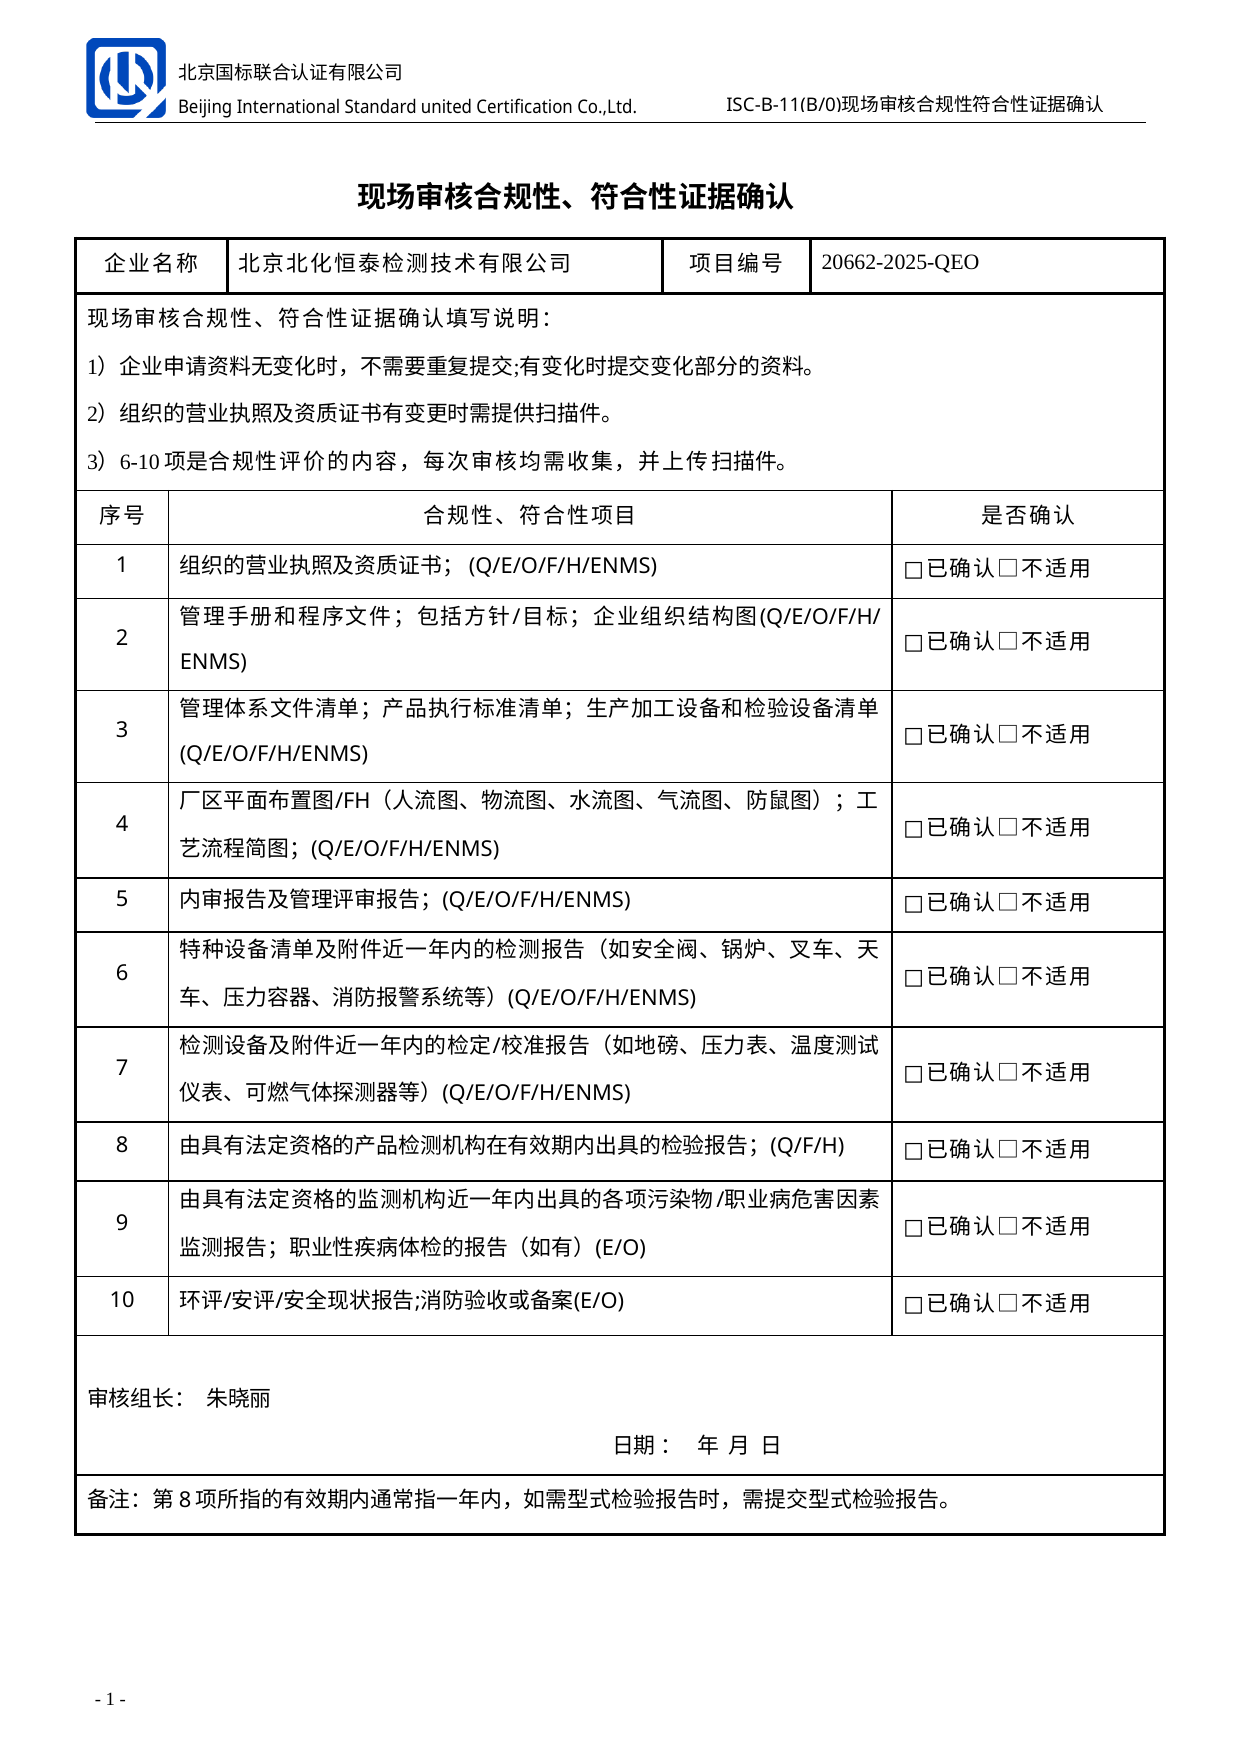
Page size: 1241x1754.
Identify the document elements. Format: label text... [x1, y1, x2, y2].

table_cell □已确认□不适用 [893, 1028, 1163, 1121]
table_cell 现场审核合规性、符合性证据确认填写说明： 1）企业申请资料无变化时，不需要重复提交;有变化时提交变化部分的资料。 2）组织的营业执照及资质证书有变更时需提供扫描件。 3）6-10项是合规性评价的内容，每次审核均需收集，并上传扫描件。 [77, 295, 1163, 490]
table_cell 8 [77, 1123, 168, 1180]
table_cell 序号 [77, 491, 168, 543]
table_header 北京北化恒泰检测技术有限公司 [229, 240, 661, 292]
table_cell 审核组长： 朱晓丽 日期 ： 年 月 日 [77, 1336, 1163, 1474]
table_cell □已确认□不适用 [893, 933, 1163, 1026]
table_cell 管理手册和程序文件；包括方针/目标；企业组织结构图(Q/E/O/F/H/ENMS) [169, 599, 891, 690]
table_cell 7 [77, 1028, 168, 1121]
table_cell □已确认□不适用 [893, 1277, 1163, 1334]
table_cell 特种设备清单及附件近一年内的检测报告（如安全阀、锅炉、叉车、天车、压力容器、消防报警系统等）(Q/E/O/F/H/ENMS) [169, 933, 891, 1026]
table_cell □已确认□不适用 [893, 599, 1163, 690]
table_cell 1 [77, 545, 168, 597]
table_cell 由具有法定资格的产品检测机构在有效期内出具的检验报告；(Q/F/H) [169, 1123, 891, 1180]
table_header 企业名称 [77, 240, 226, 292]
table_cell 3 [77, 691, 168, 782]
table_cell 环评/安评/安全现状报告;消防验收或备案(E/O) [169, 1277, 891, 1334]
table_cell 由具有法定资格的监测机构近一年内出具的各项污染物/职业病危害因素监测报告；职业性疾病体检的报告（如有）(E/O) [169, 1182, 891, 1276]
table_cell 4 [77, 783, 168, 877]
table_cell □已确认□不适用 [893, 1123, 1163, 1180]
table_cell 厂区平面布置图/FH（人流图、物流图、水流图、气流图、防鼠图）；工艺流程简图；(Q/E/O/F/H/ENMS) [169, 783, 891, 877]
table_cell □已确认□不适用 [893, 545, 1163, 597]
table_cell 合规性、符合性项目 [169, 491, 891, 543]
table_cell 2 [77, 599, 168, 690]
table_cell 10 [77, 1277, 168, 1334]
picture [86, 38, 166, 118]
table_header 项目编号 [664, 240, 809, 292]
table_cell 5 [77, 879, 168, 931]
table_cell □已确认□不适用 [893, 783, 1163, 877]
table_cell 检测设备及附件近一年内的检定/校准报告（如地磅、压力表、温度测试仪表、可燃气体探测器等）(Q/E/O/F/H/ENMS) [169, 1028, 891, 1121]
table_header 20662-2025-QEO [812, 240, 1163, 292]
table_cell 组织的营业执照及资质证书； (Q/E/O/F/H/ENMS) [169, 545, 891, 597]
table_cell 6 [77, 933, 168, 1026]
table_cell 管理体系文件清单；产品执行标准清单；生产加工设备和检验设备清单(Q/E/O/F/H/ENMS) [169, 691, 891, 782]
table_cell □已确认□不适用 [893, 879, 1163, 931]
table_cell 9 [77, 1182, 168, 1276]
table_cell □已确认□不适用 [893, 1182, 1163, 1276]
text 现场审核合规性、符合性证据确认 [94, 173, 1146, 216]
table_cell □已确认□不适用 [893, 691, 1163, 782]
table_cell 备注：第8项所指的有效期内通常指一年内，如需型式检验报告时，需提交型式检验报告。 [77, 1476, 1163, 1533]
table_cell 内审报告及管理评审报告；(Q/E/O/F/H/ENMS) [169, 879, 891, 931]
table_cell 是否确认 [893, 491, 1163, 543]
